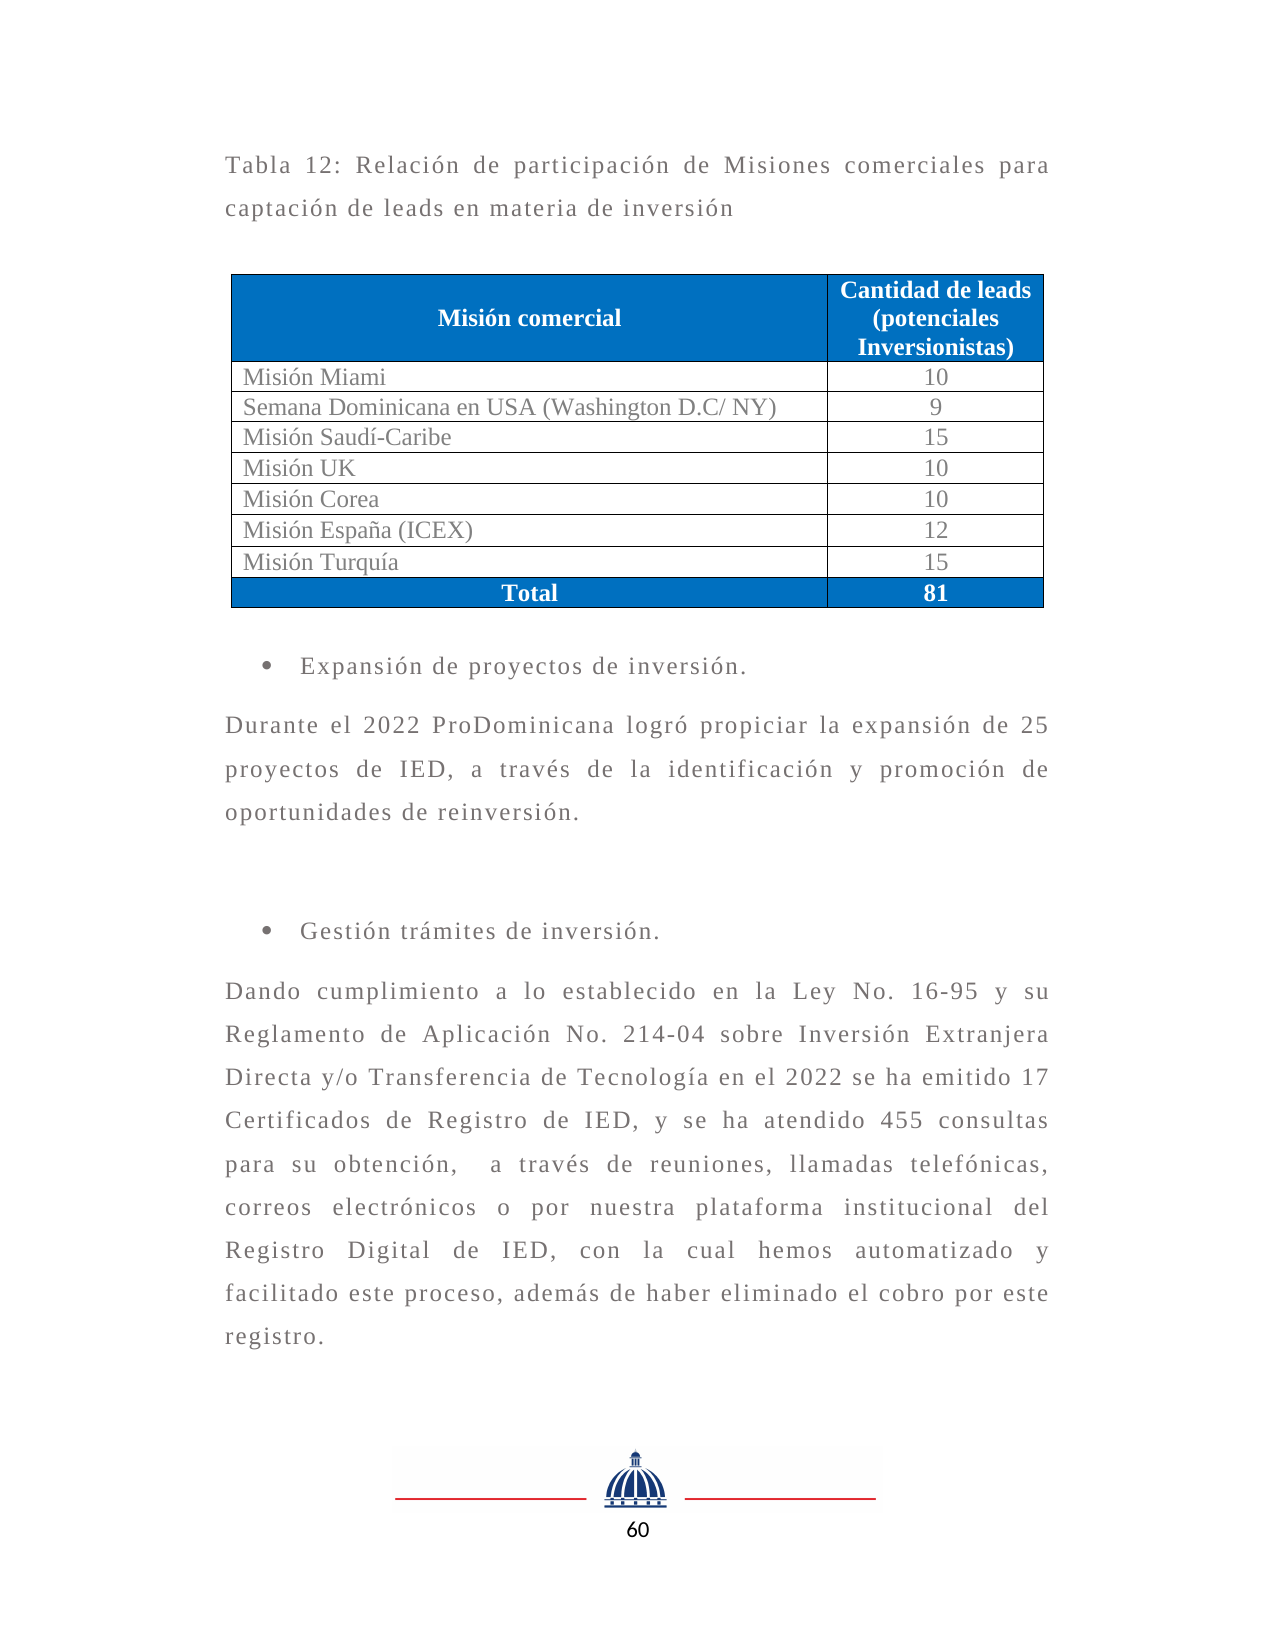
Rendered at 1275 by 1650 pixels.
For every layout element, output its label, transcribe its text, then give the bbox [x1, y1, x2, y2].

table_cell 15 [828, 547, 1043, 577]
table_cell 81 [828, 578, 1043, 607]
table_cell Misión Turquía [232, 547, 827, 577]
table_cell 10 [828, 453, 1043, 483]
table_cell 10 [828, 362, 1043, 391]
table_cell Misión UK [232, 453, 827, 483]
table_cell 15 [828, 422, 1043, 452]
table_cell 9 [828, 392, 1043, 421]
table_cell Semana Dominicana en USA (Washington D.C/ NY) [232, 392, 827, 421]
table_cell Total [232, 578, 827, 607]
table_cell Misión Saudí-Caribe [232, 422, 827, 452]
text Dando cumplimiento a lo establecido en la Ley No. 16-95 y su Reglamento de Aplicación No. 214-04 sobre Inversión Extranjera Directa y/o Transferencia de Tecnología en el 2022 se ha emitido 17 Certificados de Registro de IED, y se ha atendido 455 consultas para su obtención, a través de reuniones, llamadas telefónicas, correos electrónicos o por nuestra plataforma institucional del Registro Digital de IED, con la cual hemos automatizado y facilitado este proceso, además de haber eliminado el cobro por este registro. [225, 976, 1050, 1350]
text Durante el 2022 ProDominicana logró propiciar la expansión de 25 proyectos de IED, a través de la identificación y promoción de oportunidades de reinversión. [225, 711, 1050, 826]
table_cell 12 [828, 515, 1043, 546]
picture [391, 1446, 884, 1513]
table_cell Misión Miami [232, 362, 827, 391]
list Expansión de proyectos de inversión. [262, 651, 1050, 679]
table_cell 10 [828, 484, 1043, 514]
table_cell Misión Corea [232, 484, 827, 514]
table_header Cantidad de leads (potenciales Inversionistas) [828, 275, 1043, 361]
subtitle Tabla 12: Relación de participación de Misiones comerciales para captación de leads en materia de inversión [225, 150, 1050, 222]
table_cell Misión España (ICEX) [232, 515, 827, 546]
table_header Misión comercial [232, 275, 827, 361]
list Gestión trámites de inversión. [262, 916, 1050, 945]
